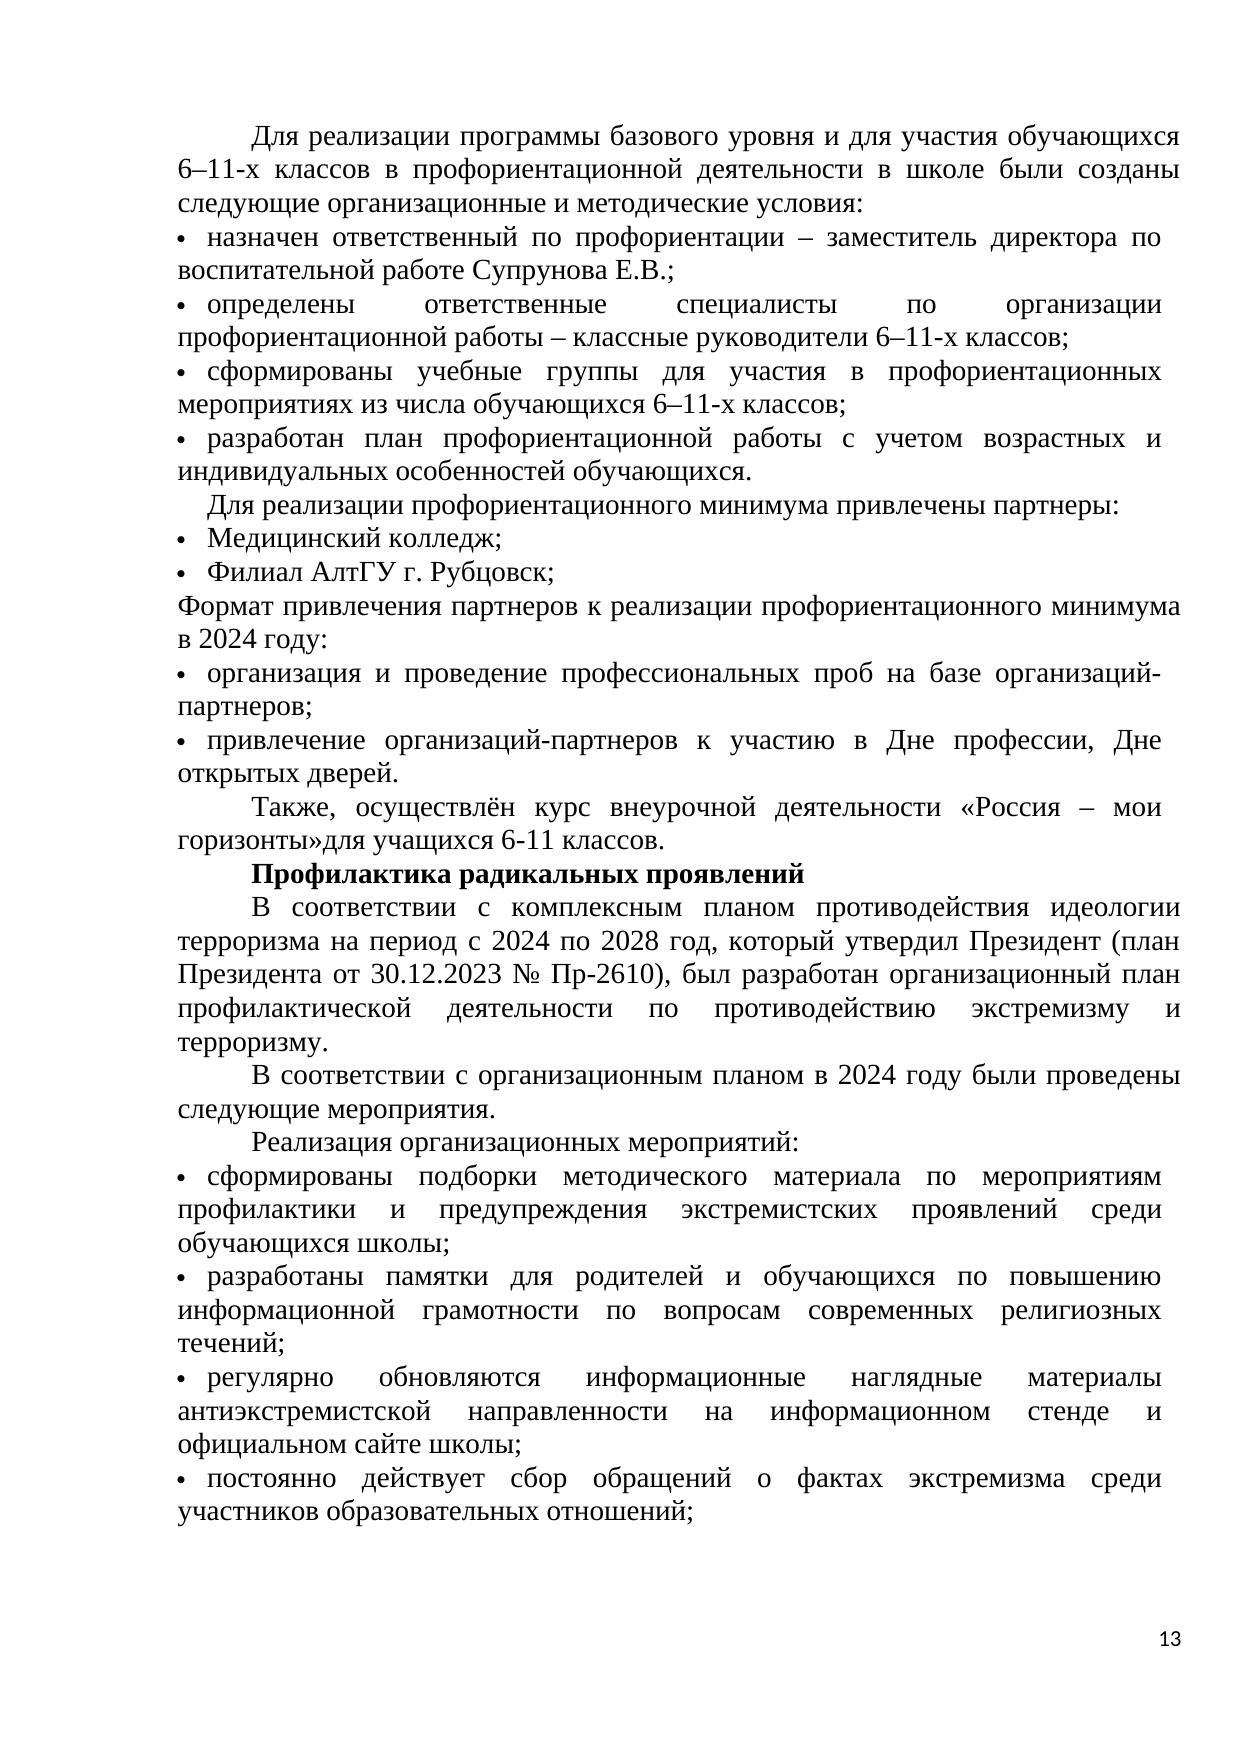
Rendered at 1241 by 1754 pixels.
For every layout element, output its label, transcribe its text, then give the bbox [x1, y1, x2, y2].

text Формат привлечения партнеров к реализации профориентационного минимума в 2024 году: [177, 588, 1181, 655]
list разработаны памятки для родителей и обучающихся по повышению информационной грамотности по вопросам современных религиозных течений; [177, 1258, 1162, 1359]
text Профилактика радикальных проявлений [177, 856, 1181, 889]
text Также, осуществлён курс внеурочной деятельности «Россия – мои горизонты»для учащихся 6-11 классов. [177, 789, 1162, 856]
list постоянно действует сбор обращений о фактах экстремизма среди участников образовательных отношений; [177, 1460, 1162, 1527]
text Реализация организационных мероприятий: [177, 1124, 1181, 1158]
list определены ответственные специалисты по организации профориентационной работы – классные руководители 6–11-х классов; [177, 286, 1162, 353]
text В соответствии с организационным планом в 2024 году были проведены следующие мероприятия. [177, 1057, 1181, 1124]
text Для реализации программы базового уровня и для участия обучающихся 6–11-х классов в профориентационной деятельности в школе были созданы следующие организационные и методические условия: [177, 118, 1181, 219]
list привлечение организаций-партнеров к участию в Дне профессии, Дне открытых дверей. [177, 722, 1162, 789]
list регулярно обновляются информационные наглядные материалы антиэкстремистской направленности на информационном стенде и официальном сайте школы; [177, 1359, 1162, 1460]
list разработан план профориентационной работы с учетом возрастных и индивидуальных особенностей обучающихся. [177, 420, 1162, 487]
list Филиал АлтГУ г. Рубцовск; [177, 554, 1162, 588]
text Для реализации профориентационного минимума привлечены партнеры: [177, 487, 1181, 521]
list Медицинский колледж; [177, 521, 1162, 554]
list организация и проведение профессиональных проб на базе организаций-партнеров; [177, 655, 1162, 722]
list назначен ответственный по профориентации – заместитель директора по воспитательной работе Супрунова Е.В.; [177, 219, 1162, 286]
list сформированы подборки методического материала по мероприятиям профилактики и предупреждения экстремистских проявлений среди обучающихся школы; [177, 1158, 1162, 1258]
text В соответствии с комплексным планом противодействия идеологии терроризма на период с 2024 по 2028 год, который утвердил Президент (план Президента от 30.12.2023 № Пр-2610), был разработан организационный план профилактической деятельности по противодействию экстремизму и терроризму. [177, 889, 1181, 1057]
list сформированы учебные группы для участия в профориентационных мероприятиях из числа обучающихся 6–11-х классов; [177, 353, 1162, 420]
